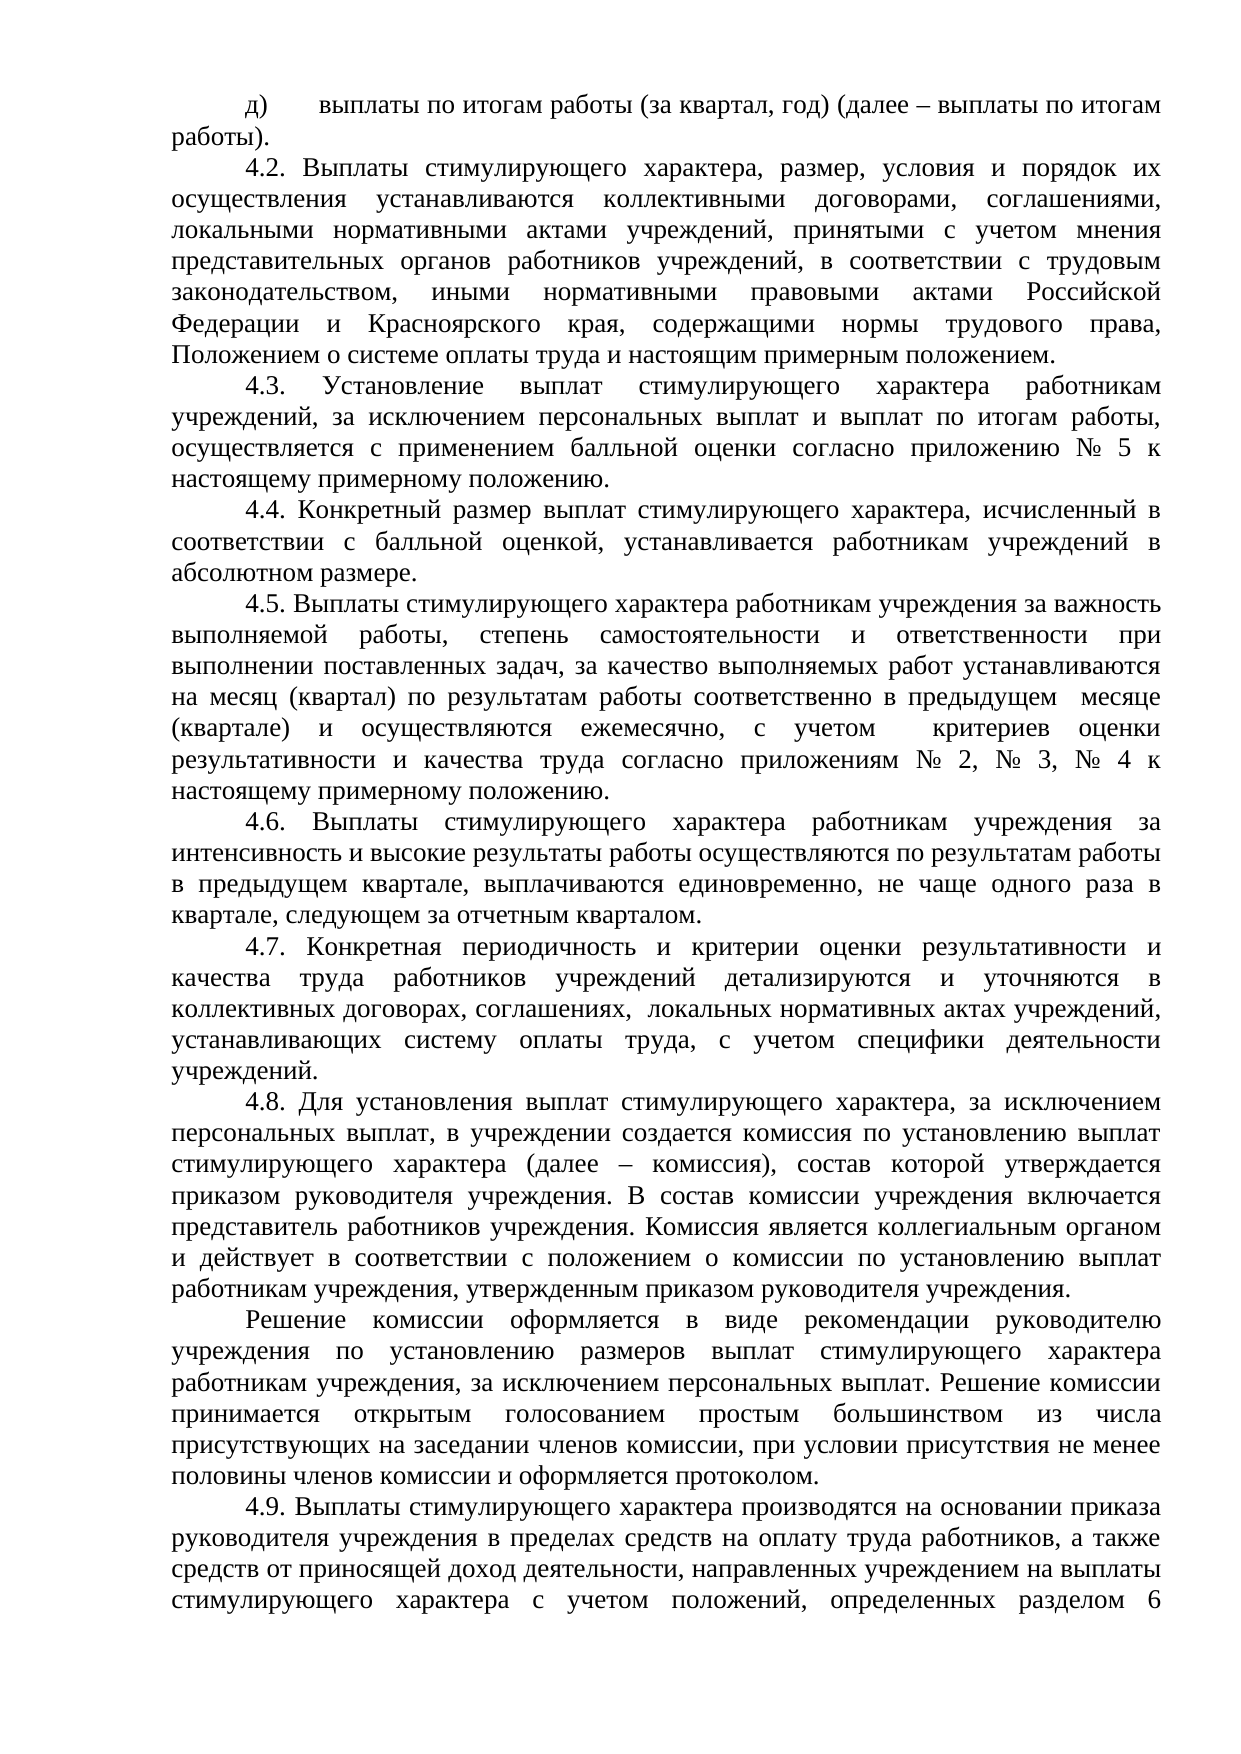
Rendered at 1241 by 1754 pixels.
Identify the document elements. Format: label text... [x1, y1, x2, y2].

text 4.2. Выплаты стимулирующего характера, размер, условия и порядок их осуществления устанавливаются коллективными договорами, соглашениями, локальными нормативными актами учреждений, принятыми с учетом мнения представительных органов работников учреждений, в соответствии с трудовым законодательством, иными нормативными правовыми актами Российской Федерации и Красноярского края, содержащими нормы трудового права, Положением о системе оплаты труда и настоящим примерным положением. [171, 151, 1162, 369]
list д) выплаты по итогам работы (за квартал, год) (далее – выплаты по итогам работы). [171, 89, 1162, 151]
text 4.5. Выплаты стимулирующего характера работникам учреждения за важность выполняемой работы, степень самостоятельности и ответственности при выполнении поставленных задач, за качество выполняемых работ устанавливаются на месяц (квартал) по результатам работы соответственно в предыдущем месяце (квартале) и осуществляются ежемесячно, с учетом критериев оценки результативности и качества труда согласно приложениям № 2, № 3, № 4 к настоящему примерному положению. [171, 587, 1162, 805]
text 4.4. Конкретный размер выплат стимулирующего характера, исчисленный в соответствии с балльной оценкой, устанавливается работникам учреждений в абсолютном размере. [171, 493, 1162, 587]
text 4.3. Установление выплат стимулирующего характера работникам учреждений, за исключением персональных выплат и выплат по итогам работы, осуществляется с применением балльной оценки согласно приложению № 5 к настоящему примерному положению. [171, 369, 1162, 493]
text 4.8. Для установления выплат стимулирующего характера, за исключением персональных выплат, в учреждении создается комиссия по установлению выплат стимулирующего характера (далее – комиссия), состав которой утверждается приказом руководителя учреждения. В состав комиссии учреждения включается представитель работников учреждения. Комиссия является коллегиальным органом и действует в соответствии с положением о комиссии по установлению выплат работникам учреждения, утвержденным приказом руководителя учреждения. [171, 1085, 1162, 1303]
text 4.6. Выплаты стимулирующего характера работникам учреждения за интенсивность и высокие результаты работы осуществляются по результатам работы в предыдущем квартале, выплачиваются единовременно, не чаще одного раза в квартале, следующем за отчетным кварталом. [171, 805, 1162, 929]
text 4.7. Конкретная периодичность и критерии оценки результативности и качества труда работников учреждений детализируются и уточняются в коллективных договорах, соглашениях, локальных нормативных актах учреждений, устанавливающих систему оплаты труда, с учетом специфики деятельности учреждений. [171, 929, 1162, 1085]
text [171, 1490, 1162, 1615]
text Решение комиссии оформляется в виде рекомендации руководителю учреждения по установлению размеров выплат стимулирующего характера работникам учреждения, за исключением персональных выплат. Решение комиссии принимается открытым голосованием простым большинством из числа присутствующих на заседании членов комиссии, при условии присутствия не менее половины членов комиссии и оформляется протоколом. [171, 1303, 1162, 1490]
